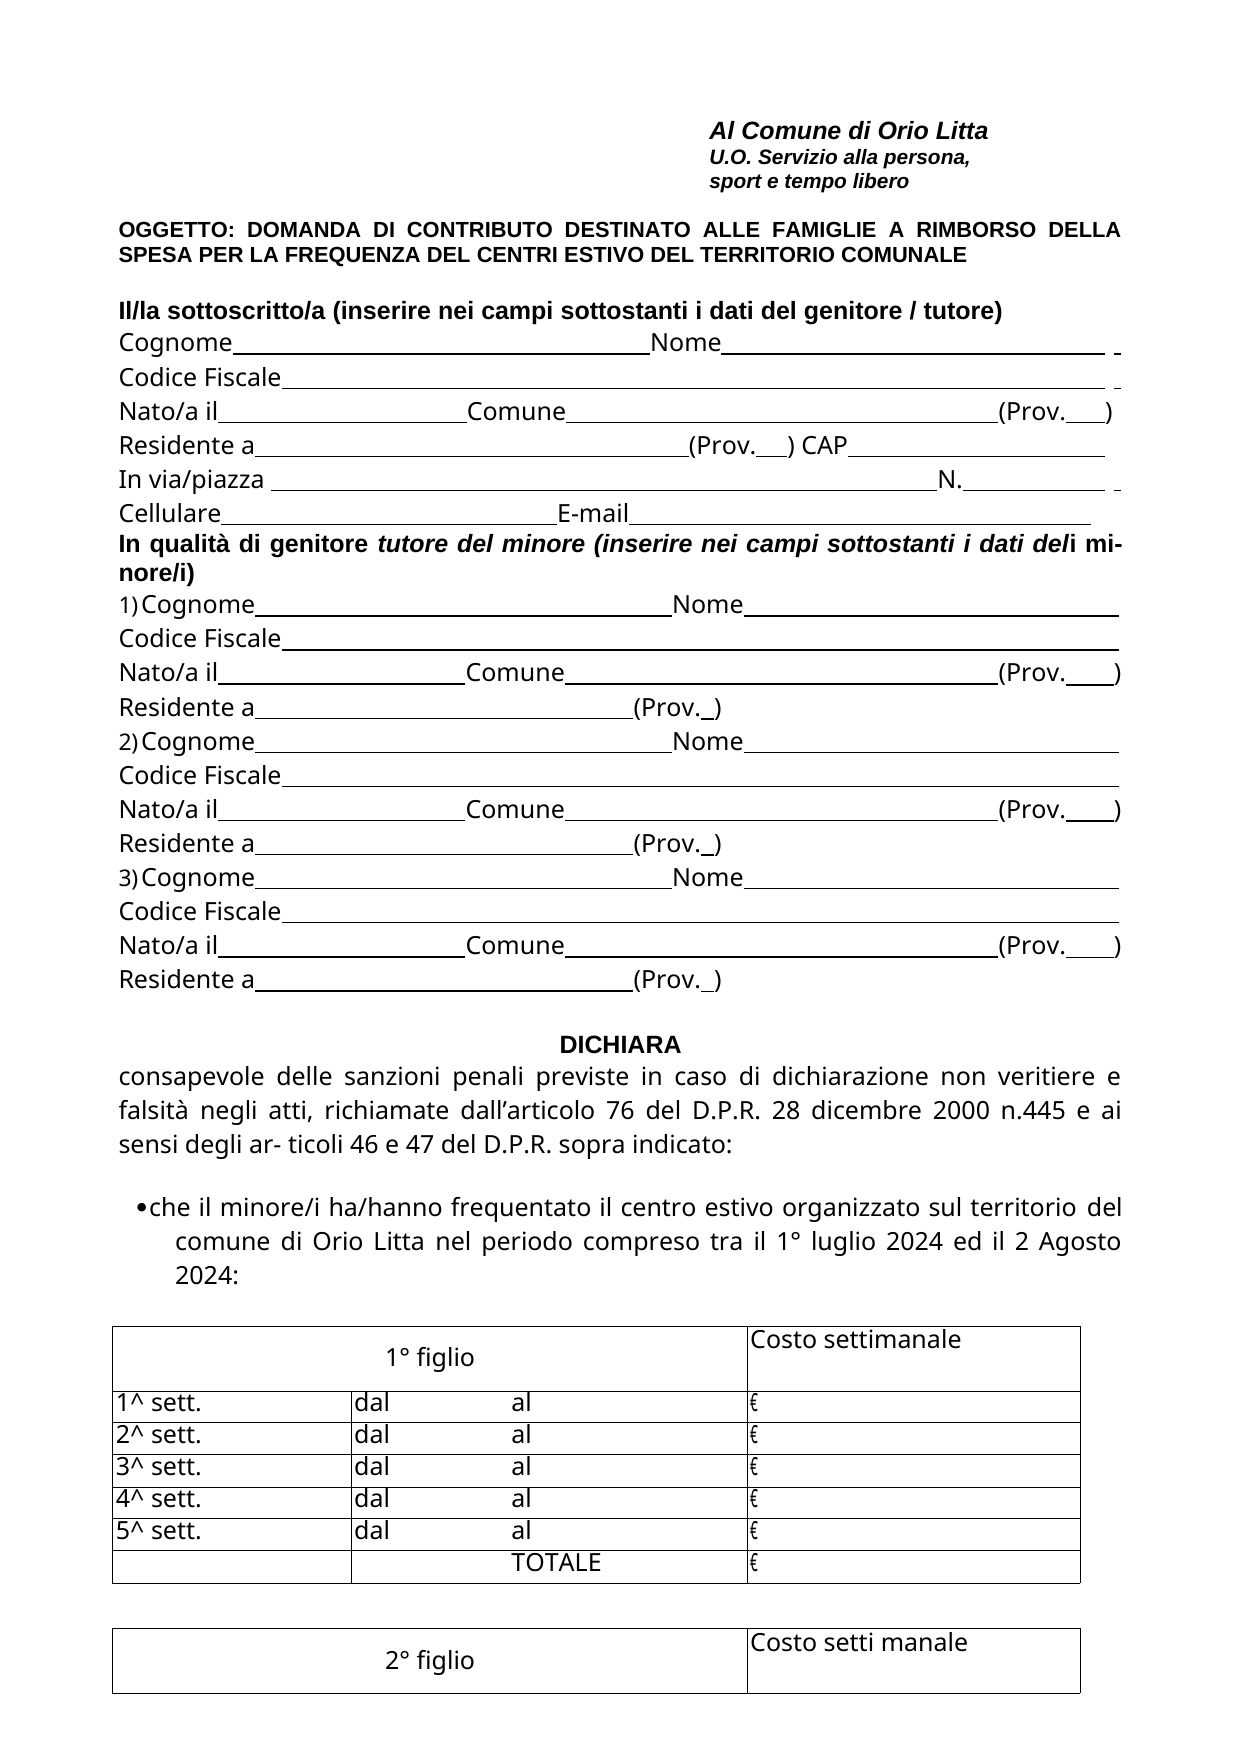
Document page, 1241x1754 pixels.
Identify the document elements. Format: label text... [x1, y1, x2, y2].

table_cell dal [352, 1455, 487, 1486]
table_cell € [748, 1488, 1080, 1518]
table_cell dal [352, 1423, 487, 1454]
table_cell dal [352, 1392, 487, 1422]
list Cognome Nome Codice Fiscale Nato/a il Comune (Prov. ) Residente a (Prov. ) [118, 587, 1121, 723]
text consapevole delle sanzioni penali previste in caso di dichiarazione non veritiere e falsità negli atti, richiamate dall’articolo 76 del D.P.R. 28 dicembre 2000 n.445 e ai sensi degli ar- ticoli 46 e 47 del D.P.R. sopra indicato: [118, 1059, 1122, 1161]
text In qualità di genitore tutore del minore (inserire nei campi sottostanti i dati deli mi- nore/i) [118, 529, 1122, 587]
table_cell € [748, 1392, 1080, 1422]
table_cell al [487, 1392, 747, 1422]
table_header Costo setti manale [748, 1629, 1080, 1693]
table_cell al [487, 1423, 747, 1454]
table_cell € [748, 1423, 1080, 1454]
list che il minore/i ha/hanno frequentato il centro estivo organizzato sul territorio del comune di Orio Litta nel periodo compreso tra il 1° luglio 2024 ed il 2 Agosto 2024: [137, 1189, 1122, 1292]
table_cell 2^ sett. [113, 1423, 351, 1454]
table_cell al [487, 1455, 747, 1486]
list Cognome Nome Codice Fiscale Nato/a il Comune (Prov. ) Residente a (Prov. ) [118, 723, 1121, 859]
table_header Costo settimanale [748, 1327, 1080, 1391]
table_cell 1^ sett. [113, 1392, 351, 1422]
table_cell € [748, 1551, 1080, 1582]
subtitle Il/la sottoscritto/a (inserire nei campi sottostanti i dati del genitore / tutore) [118, 296, 1136, 325]
table_cell 5^ sett. [113, 1519, 351, 1550]
table_cell [113, 1551, 351, 1582]
table_cell 4^ sett. [113, 1488, 351, 1518]
table_cell al [487, 1519, 747, 1550]
list Cognome Nome Codice Fiscale Nato/a il Comune (Prov. ) Residente a (Prov. ) [118, 859, 1121, 996]
table_cell dal [352, 1519, 487, 1550]
text Al Comune di Orio Litta [709, 116, 1136, 145]
table_cell al [487, 1488, 747, 1518]
text OGGETTO: DOMANDA DI CONTRIBUTO DESTINATO ALLE FAMIGLIE A RIMBORSO DELLA SPESA PER LA FREQUENZA DEL CENTRI ESTIVO DEL TERRITORIO COMUNALE [118, 217, 1122, 267]
table_cell dal [352, 1488, 487, 1518]
text Cognome Nome Codice Fiscale Nato/a il Comune (Prov. ) Residente a (Prov. ) CAP In via/piazza N. Cellulare E-mail [118, 325, 1125, 529]
table_cell [352, 1551, 487, 1582]
table_header 2° figlio [113, 1629, 747, 1693]
text U.O. Servizio alla persona, sport e tempo libero [709, 145, 1021, 193]
table_cell € [748, 1519, 1080, 1550]
table_cell € [748, 1455, 1080, 1486]
table_cell TOTALE [487, 1551, 747, 1582]
table_cell 3^ sett. [113, 1455, 351, 1486]
subtitle DICHIARA [397, 1030, 844, 1059]
table_header 1° figlio [113, 1327, 747, 1391]
